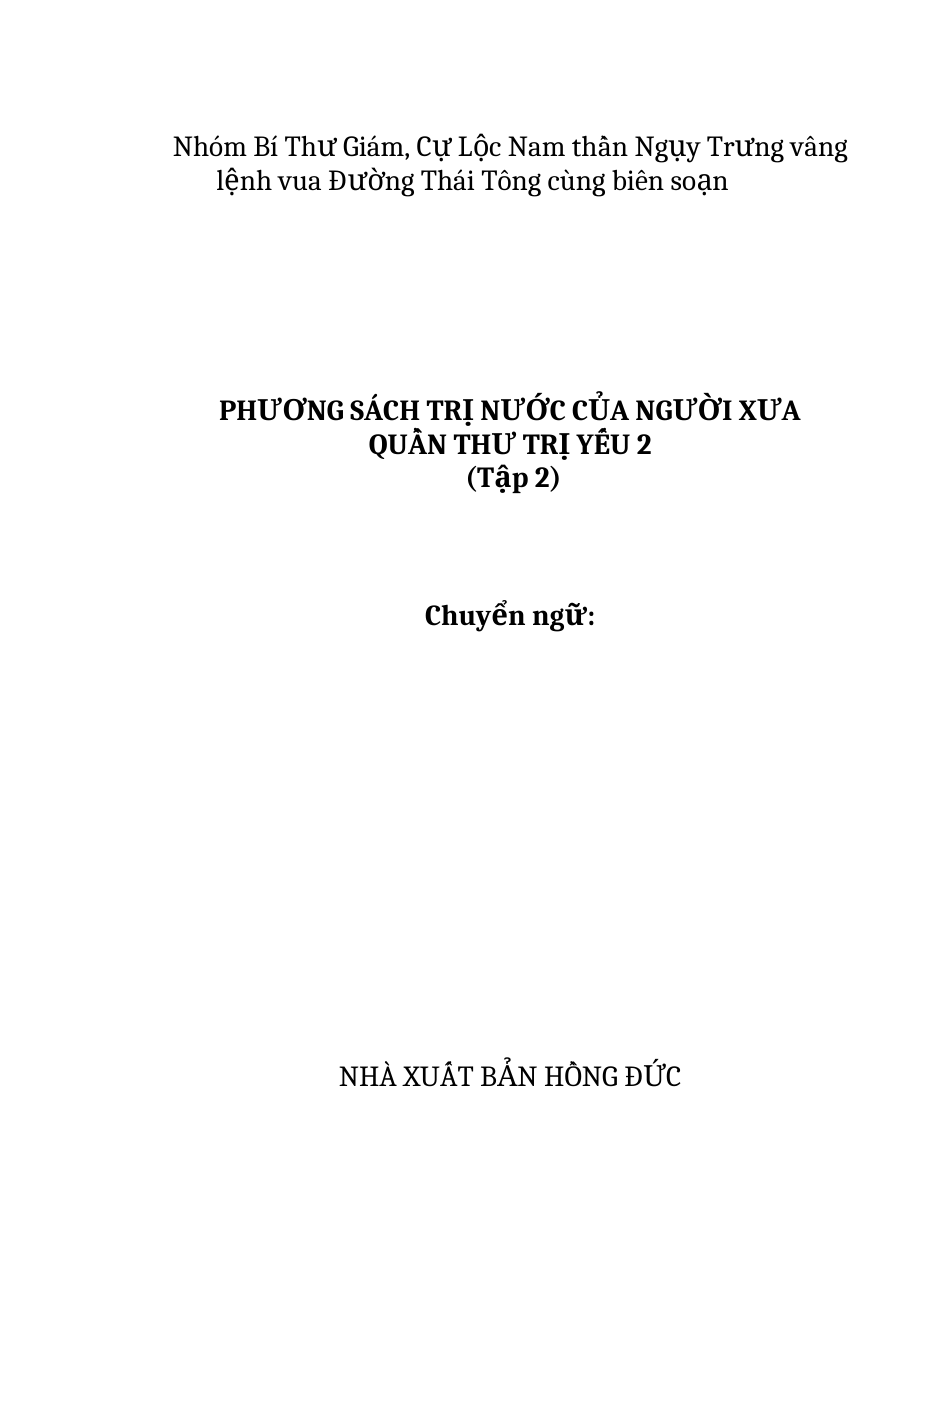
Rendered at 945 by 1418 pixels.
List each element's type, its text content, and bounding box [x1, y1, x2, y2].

text NHÀ XUẤT BẢN HỒNG ĐỨC [94, 1060, 851, 1093]
text (Tập 2) [94, 461, 851, 495]
text QUẦN THƯ TRỊ YẾU 2 [94, 428, 851, 461]
text Nhóm Bí Thư Giám, Cự Lộc Nam thần Ngụy Trưng vâng lệnh vua Đường Thái Tông cùng biên soạn [94, 131, 851, 198]
text PHƯƠNG SÁCH TRỊ NƯỚC CỦA NGƯỜI XƯA [94, 394, 851, 428]
text Chuyển ngữ: [94, 599, 851, 633]
